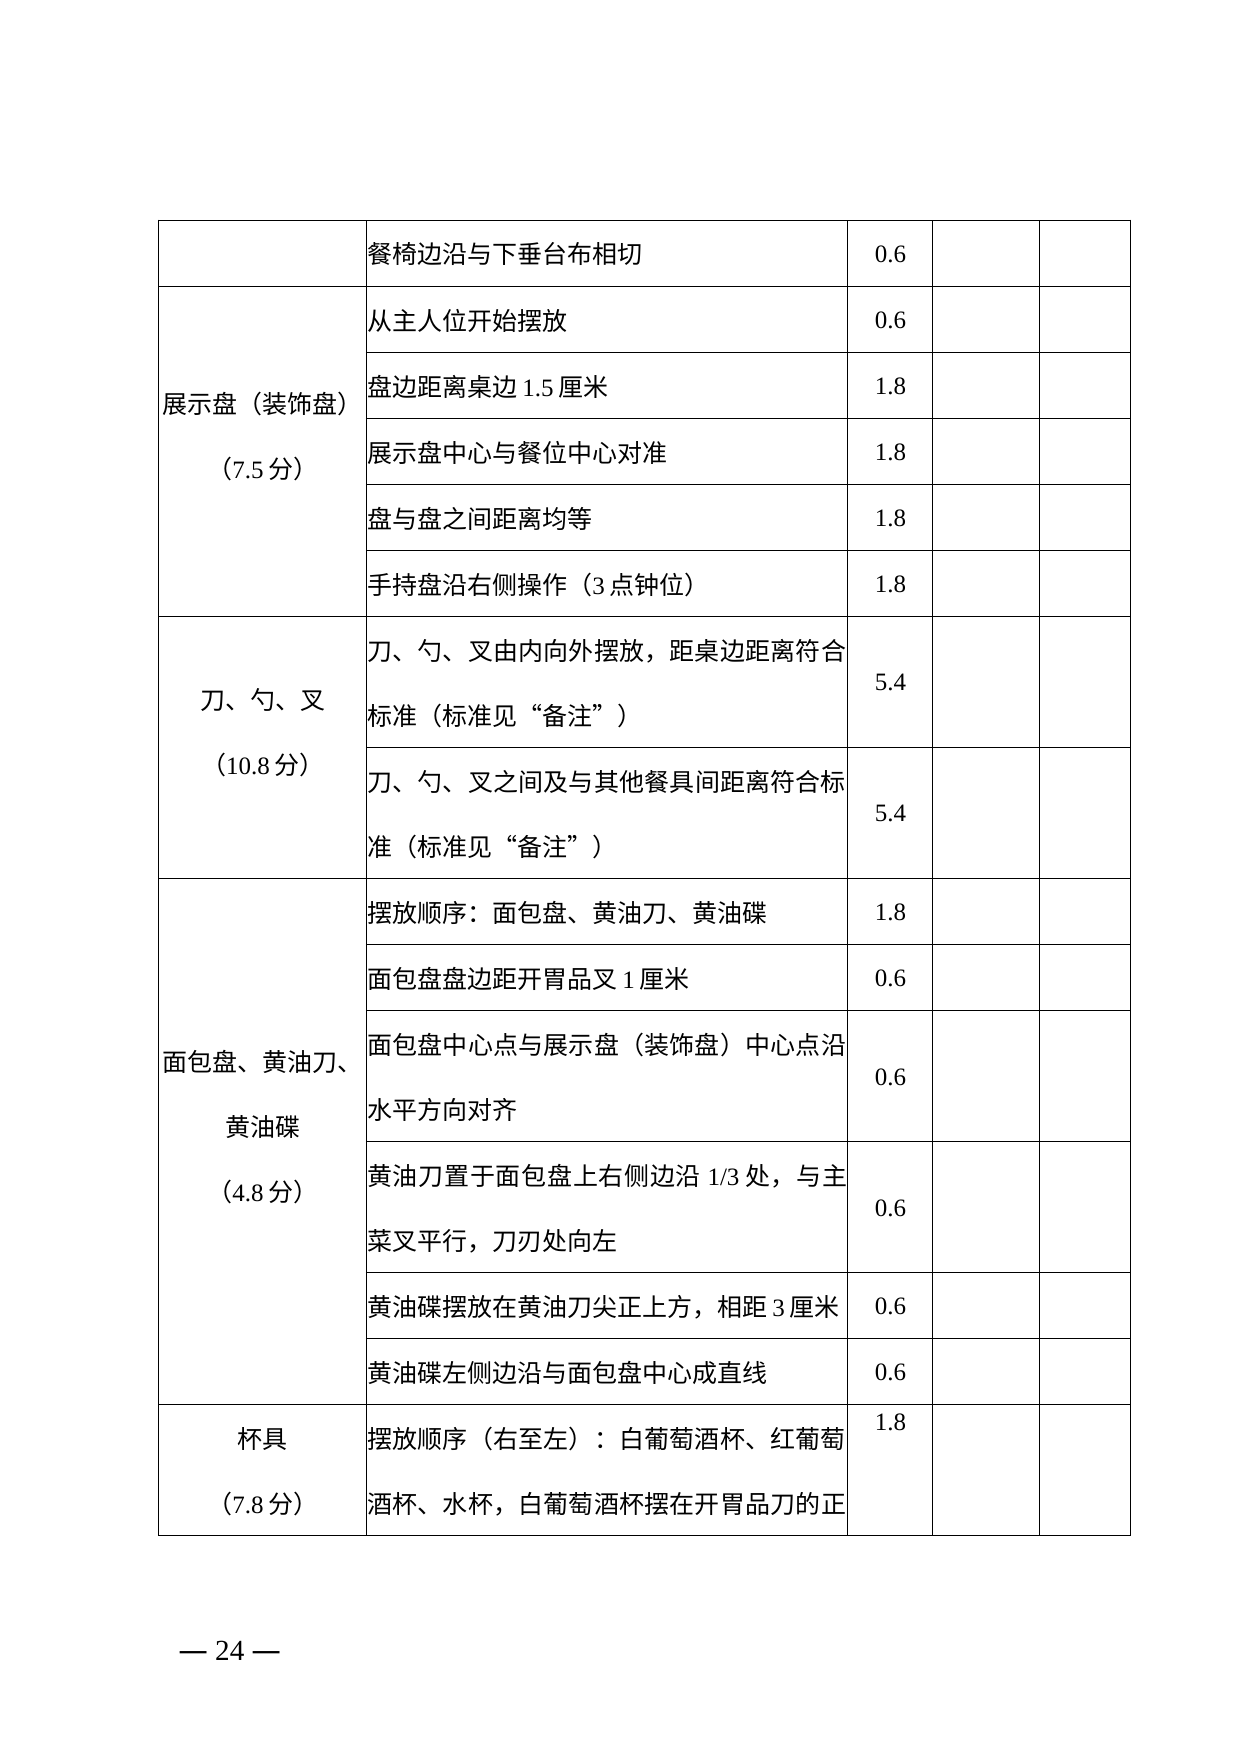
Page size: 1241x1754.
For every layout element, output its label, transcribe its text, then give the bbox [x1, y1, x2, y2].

table_cell [933, 879, 1039, 944]
table_cell 1.8 [848, 485, 932, 550]
table_cell 餐椅边沿与下垂台布相切 [367, 221, 847, 286]
table_cell 黄油碟左侧边沿与面包盘中心成直线 [367, 1339, 847, 1404]
table_cell [1040, 1142, 1130, 1272]
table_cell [367, 1405, 847, 1535]
table_cell [933, 1339, 1039, 1404]
table_cell [1040, 879, 1130, 944]
table_cell 0.6 [848, 287, 932, 352]
table_cell [933, 221, 1039, 286]
table_cell [933, 287, 1039, 352]
table_cell 展示盘（装饰盘） （7.5分） [159, 287, 366, 616]
table_cell [1040, 1339, 1130, 1404]
table_cell [1040, 551, 1130, 616]
table_cell [1040, 945, 1130, 1010]
table_cell 杯具 （7.8分） [159, 1405, 366, 1535]
table_cell 1.8 [848, 551, 932, 616]
table_cell [1040, 221, 1130, 286]
table_cell [1040, 1273, 1130, 1338]
table_cell 刀、勺、叉由内向外摆放，距桌边距离符合标准（标准见“备注”） [367, 617, 847, 747]
table_cell [933, 419, 1039, 484]
table_cell 0.6 [848, 1142, 932, 1272]
table_cell [933, 551, 1039, 616]
table_cell 0.6 [848, 945, 932, 1010]
table_cell 盘与盘之间距离均等 [367, 485, 847, 550]
table_cell 刀、勺、叉之间及与其他餐具间距离符合标准（标准见“备注”） [367, 748, 847, 878]
table_cell [1040, 1011, 1130, 1141]
table_cell [933, 1011, 1039, 1141]
table_cell 1.8 [848, 879, 932, 944]
table_cell [1040, 287, 1130, 352]
table_cell [1040, 419, 1130, 484]
table_cell [1040, 353, 1130, 418]
table_cell 0.6 [848, 221, 932, 286]
table_cell 黄油碟摆放在黄油刀尖正上方，相距3厘米 [367, 1273, 847, 1338]
table_cell [1040, 1405, 1130, 1535]
table_cell [933, 353, 1039, 418]
table_cell [1040, 748, 1130, 878]
table_cell 盘边距离桌边1.5厘米 [367, 353, 847, 418]
table_cell [1040, 617, 1130, 747]
table_cell [933, 1273, 1039, 1338]
table_cell 面包盘、黄油刀、黄油碟 （4.8分） [159, 879, 366, 1404]
table_cell 面包盘盘边距开胃品叉1厘米 [367, 945, 847, 1010]
table_cell 黄油刀置于面包盘上右侧边沿1/3处，与主菜叉平行，刀刃处向左 [367, 1142, 847, 1272]
table_cell 摆放顺序：面包盘、黄油刀、黄油碟 [367, 879, 847, 944]
table_cell 0.6 [848, 1339, 932, 1404]
table_cell 展示盘中心与餐位中心对准 [367, 419, 847, 484]
table_cell [933, 748, 1039, 878]
table_cell [933, 617, 1039, 747]
table_cell [933, 1142, 1039, 1272]
table_cell [933, 1405, 1039, 1535]
table_cell 5.4 [848, 617, 932, 747]
table_cell 手持盘沿右侧操作（3点钟位） [367, 551, 847, 616]
table_cell 面包盘中心点与展示盘（装饰盘）中心点沿水平方向对齐 [367, 1011, 847, 1141]
table_cell 0.6 [848, 1011, 932, 1141]
table_cell 1.8 [848, 419, 932, 484]
table_cell 刀、勺、叉 （10.8分） [159, 617, 366, 878]
table_cell 1.8 [848, 1405, 932, 1535]
table_cell [933, 485, 1039, 550]
table_cell 1.8 [848, 353, 932, 418]
table_cell 5.4 [848, 748, 932, 878]
table_cell 0.6 [848, 1273, 932, 1338]
table_cell [933, 945, 1039, 1010]
table_cell [1040, 485, 1130, 550]
table_cell 从主人位开始摆放 [367, 287, 847, 352]
